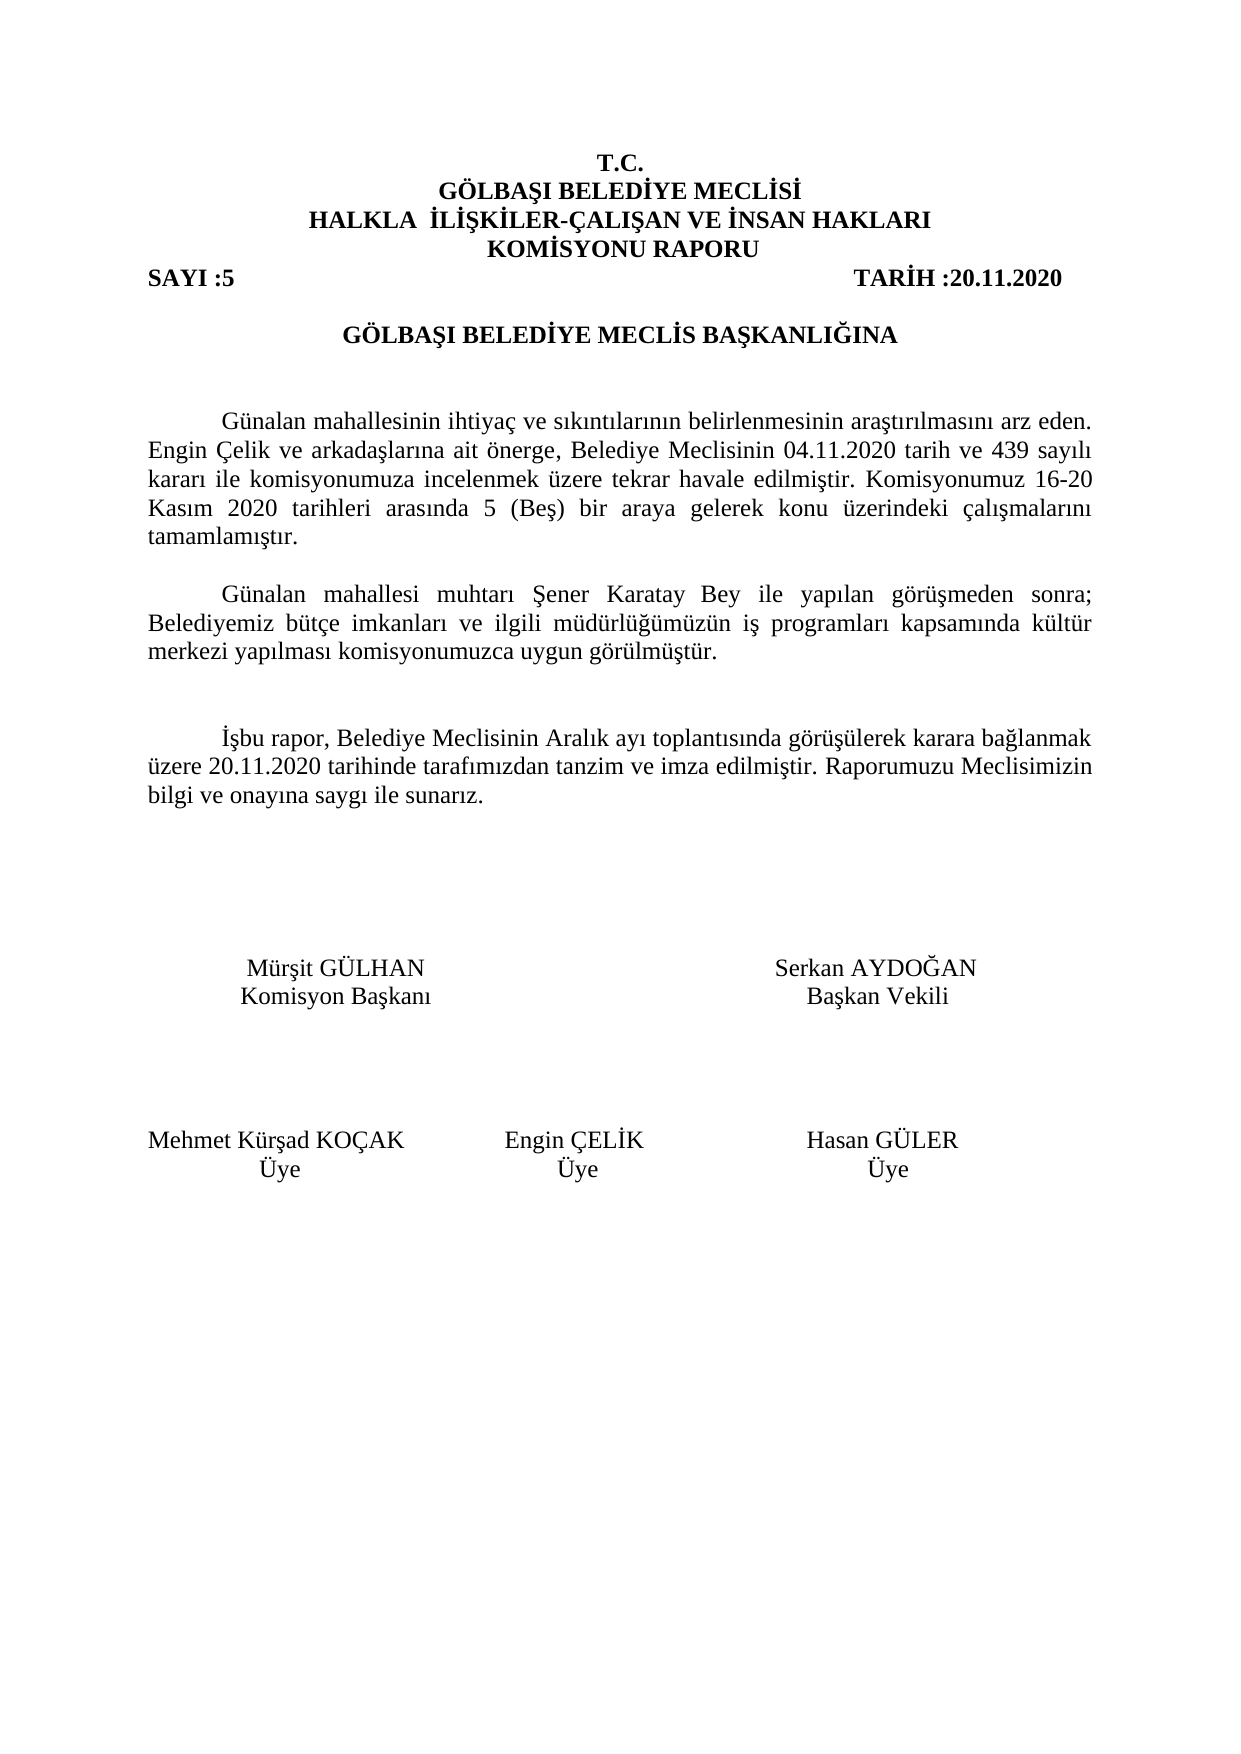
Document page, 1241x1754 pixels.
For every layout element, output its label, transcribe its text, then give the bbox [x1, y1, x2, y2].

text Mehmet Kürşad KOÇAK Engin ÇELİK Hasan GÜLER [148, 1125, 1093, 1154]
text SAYI :5 TARİH :20.11.2020 [148, 263, 1093, 291]
text GÖLBAŞI BELEDİYE MECLİS BAŞKANLIĞINA [148, 320, 1093, 349]
text KOMİSYONU RAPORU [148, 234, 1093, 263]
text Komisyon Başkanı Başkan Vekili [148, 981, 1093, 1010]
text Günalan mahallesi muhtarı Şener Karatay Bey ile yapılan görüşmeden sonra; Belediyemiz bütçe imkanları ve ilgili müdürlüğümüzün iş programları kapsamında kültür merkezi yapılması komisyonumuzca uygun görülmüştür. [148, 579, 1093, 665]
text Üye Üye Üye [148, 1154, 1093, 1183]
text Günalan mahallesinin ihtiyaç ve sıkıntılarının belirlenmesinin araştırılmasını arz eden. Engin Çelik ve arkadaşlarına ait önerge, Belediye Meclisinin 04.11.2020 tarih ve 439 sayılı kararı ile komisyonumuza incelenmek üzere tekrar havale edilmiştir. Komisyonumuz 16-20 Kasım 2020 tarihleri arasında 5 (Beş) bir araya gelerek konu üzerindeki çalışmalarını tamamlamıştır. [148, 406, 1093, 550]
text İşbu rapor, Belediye Meclisinin Aralık ayı toplantısında görüşülerek karara bağlanmak üzere 20.11.2020 tarihinde tarafımızdan tanzim ve imza edilmiştir. Raporumuzu Meclisimizin bilgi ve onayına saygı ile sunarız. [148, 723, 1093, 809]
text T.C. [148, 148, 1093, 176]
text HALKLA İLİŞKİLER-ÇALIŞAN VE İNSAN HAKLARI [148, 205, 1093, 234]
text Mürşit GÜLHAN Serkan AYDOĞAN [148, 953, 1093, 981]
text GÖLBAŞI BELEDİYE MECLİSİ [148, 176, 1093, 205]
